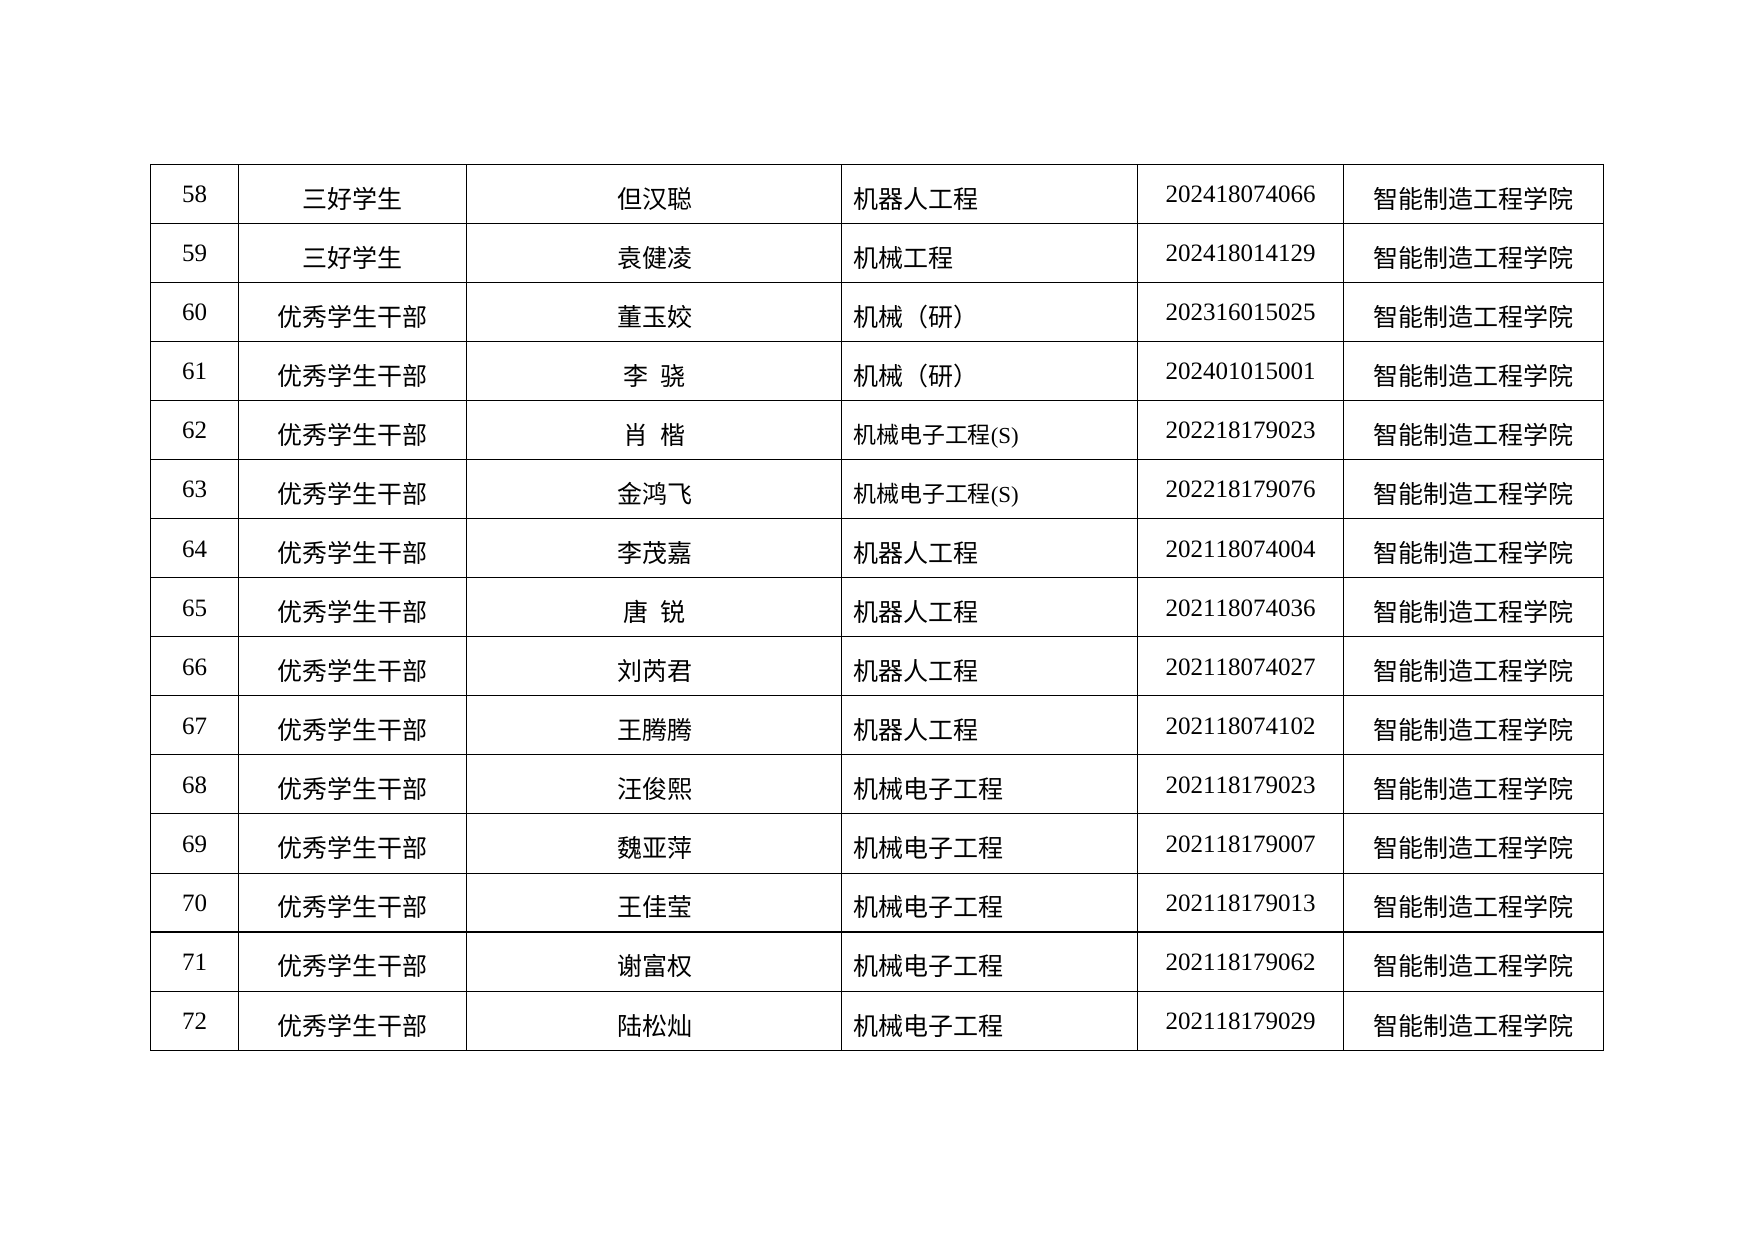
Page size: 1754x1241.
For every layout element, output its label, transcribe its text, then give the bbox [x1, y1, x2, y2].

table_cell 三好学生 [239, 165, 466, 223]
table_cell 机器人工程 [842, 519, 1137, 577]
table_cell 李 骁 [467, 342, 841, 400]
table_cell 三好学生 [239, 224, 466, 282]
table_cell 66 [151, 637, 238, 695]
table_cell 李茂嘉 [467, 519, 841, 577]
table_cell 机器人工程 [842, 578, 1137, 636]
table_cell 63 [151, 460, 238, 518]
table_cell 优秀学生干部 [239, 992, 466, 1049]
table_cell 优秀学生干部 [239, 637, 466, 695]
table_cell 优秀学生干部 [239, 342, 466, 400]
table_cell 202118179023 [1138, 755, 1343, 813]
table_cell 202118074102 [1138, 696, 1343, 754]
table_cell 优秀学生干部 [239, 460, 466, 518]
table_cell 202401015001 [1138, 342, 1343, 400]
table_cell 汪俊熙 [467, 755, 841, 813]
table_cell 机械电子工程 [842, 992, 1137, 1049]
table_cell 魏亚萍 [467, 814, 841, 872]
table_cell 202118074027 [1138, 637, 1343, 695]
table_cell 优秀学生干部 [239, 814, 466, 872]
table_cell 智能制造工程学院 [1344, 519, 1603, 577]
table_cell 202418074066 [1138, 165, 1343, 223]
table_cell 唐 锐 [467, 578, 841, 636]
table_cell 202418014129 [1138, 224, 1343, 282]
table_cell 智能制造工程学院 [1344, 696, 1603, 754]
table_cell 袁健凌 [467, 224, 841, 282]
table_cell 智能制造工程学院 [1344, 165, 1603, 223]
table_cell 202118074036 [1138, 578, 1343, 636]
table_cell 王腾腾 [467, 696, 841, 754]
table_cell 智能制造工程学院 [1344, 401, 1603, 459]
table_cell 优秀学生干部 [239, 578, 466, 636]
table_cell 机械电子工程 [842, 755, 1137, 813]
table_cell 202218179023 [1138, 401, 1343, 459]
table_cell 但汉聪 [467, 165, 841, 223]
table_cell 优秀学生干部 [239, 283, 466, 341]
table_cell 72 [151, 992, 238, 1049]
table_cell 机器人工程 [842, 637, 1137, 695]
table_cell 202118179013 [1138, 874, 1343, 931]
table_cell 优秀学生干部 [239, 933, 466, 991]
table_cell 肖 楷 [467, 401, 841, 459]
table_cell 刘芮君 [467, 637, 841, 695]
table_cell 202118179029 [1138, 992, 1343, 1049]
table_cell 机械电子工程 [842, 874, 1137, 931]
table_cell 机械电子工程 [842, 933, 1137, 991]
table_cell 智能制造工程学院 [1344, 460, 1603, 518]
table_cell 优秀学生干部 [239, 874, 466, 931]
table_cell 王佳莹 [467, 874, 841, 931]
table_cell 智能制造工程学院 [1344, 637, 1603, 695]
table_cell 优秀学生干部 [239, 401, 466, 459]
table_cell 70 [151, 874, 238, 931]
table_cell 67 [151, 696, 238, 754]
table_cell 智能制造工程学院 [1344, 342, 1603, 400]
table_cell 机器人工程 [842, 165, 1137, 223]
table_cell 机械电子工程(S) [842, 460, 1137, 518]
table_cell 202218179076 [1138, 460, 1343, 518]
table_cell 202316015025 [1138, 283, 1343, 341]
table_cell 62 [151, 401, 238, 459]
table_cell 71 [151, 933, 238, 991]
table_cell 机械（研） [842, 342, 1137, 400]
table_cell 陆松灿 [467, 992, 841, 1049]
table_cell 60 [151, 283, 238, 341]
table_cell 优秀学生干部 [239, 696, 466, 754]
table_cell 董玉姣 [467, 283, 841, 341]
table_cell 59 [151, 224, 238, 282]
table_cell 61 [151, 342, 238, 400]
table_cell 202118179007 [1138, 814, 1343, 872]
table_cell 机械（研） [842, 283, 1137, 341]
table_cell 优秀学生干部 [239, 519, 466, 577]
table_cell 机器人工程 [842, 696, 1137, 754]
table_cell 金鸿飞 [467, 460, 841, 518]
table_cell 机械电子工程 [842, 814, 1137, 872]
table_cell 64 [151, 519, 238, 577]
table_cell 智能制造工程学院 [1344, 578, 1603, 636]
table_cell 智能制造工程学院 [1344, 224, 1603, 282]
table_cell 智能制造工程学院 [1344, 283, 1603, 341]
table_cell 机械工程 [842, 224, 1137, 282]
table_cell 69 [151, 814, 238, 872]
table_cell 65 [151, 578, 238, 636]
table_cell 机械电子工程(S) [842, 401, 1137, 459]
table_cell 202118179062 [1138, 933, 1343, 991]
table_cell 谢富权 [467, 933, 841, 991]
table_cell 智能制造工程学院 [1344, 933, 1603, 991]
table_cell 智能制造工程学院 [1344, 755, 1603, 813]
table_cell 68 [151, 755, 238, 813]
table_cell 智能制造工程学院 [1344, 992, 1603, 1049]
table_cell 优秀学生干部 [239, 755, 466, 813]
table_cell 202118074004 [1138, 519, 1343, 577]
table_cell 58 [151, 165, 238, 223]
table_cell 智能制造工程学院 [1344, 814, 1603, 872]
table_cell 智能制造工程学院 [1344, 874, 1603, 931]
